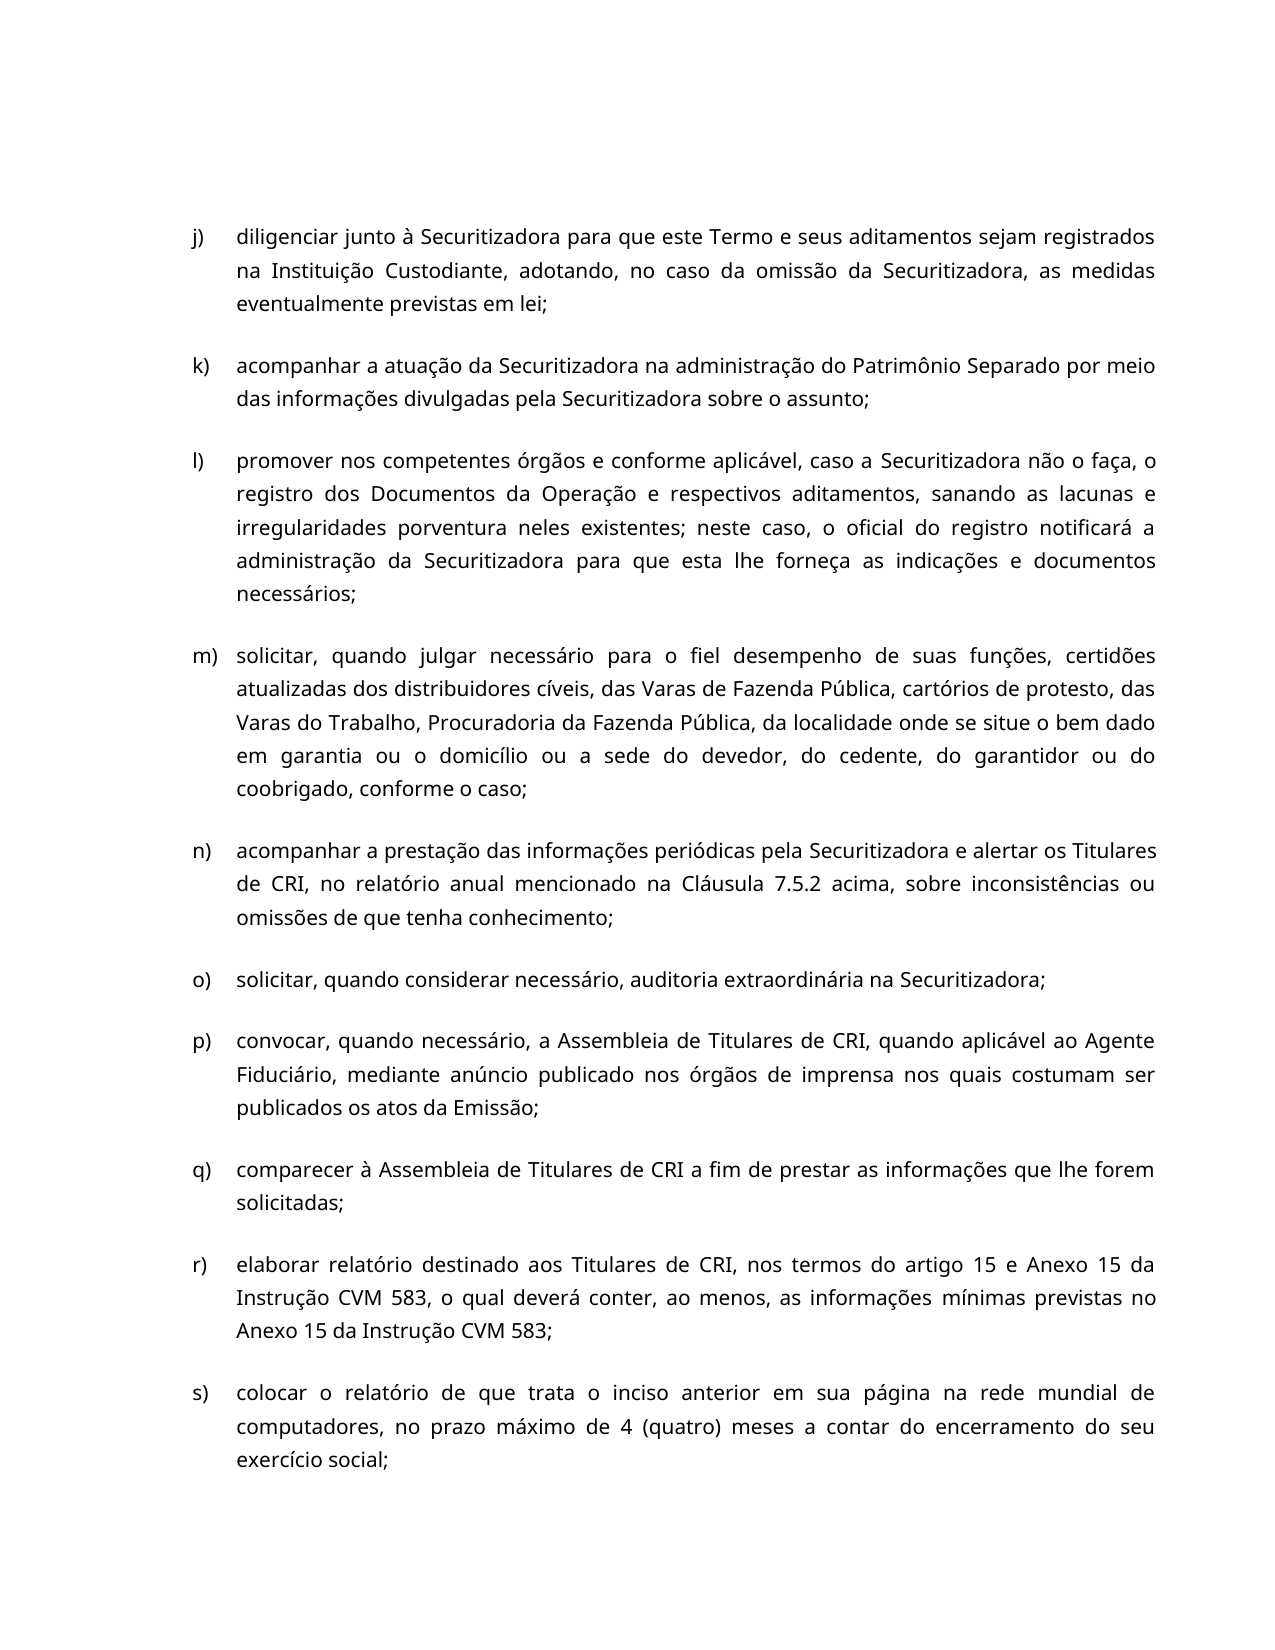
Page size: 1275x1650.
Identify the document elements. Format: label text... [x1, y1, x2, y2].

list comparecer à Assembleia de Titulares de CRI a fim de prestar as informações que lhe forem solicitadas; [192, 1151, 1157, 1217]
list convocar, quando necessário, a Assembleia de Titulares de CRI, quando aplicável ao Agente Fiduciário, mediante anúncio publicado nos órgãos de imprensa nos quais costumam ser publicados os atos da Emissão; [192, 1022, 1157, 1122]
list solicitar, quando julgar necessário para o fiel desempenho de suas funções, certidões atualizadas dos distribuidores cíveis, das Varas de Fazenda Pública, cartórios de protesto, das Varas do Trabalho, Procuradoria da Fazenda Pública, da localidade onde se situe o bem dado em garantia ou o domicílio ou a sede do devedor, do cedente, do garantidor ou do coobrigado, conforme o caso; [192, 637, 1157, 803]
list acompanhar a atuação da Securitizadora na administração do Patrimônio Separado por meio das informações divulgadas pela Securitizadora sobre o assunto; [192, 347, 1157, 413]
list diligenciar junto à Securitizadora para que este Termo e seus aditamentos sejam registrados na Instituição Custodiante, adotando, no caso da omissão da Securitizadora, as medidas eventualmente previstas em lei; [192, 218, 1157, 318]
list acompanhar a prestação das informações periódicas pela Securitizadora e alertar os Titulares de CRI, no relatório anual mencionado na Cláusula 7.5.2 acima, sobre inconsistências ou omissões de que tenha conhecimento; [192, 832, 1157, 932]
list solicitar, quando considerar necessário, auditoria extraordinária na Securitizadora; [192, 960, 1157, 994]
list elaborar relatório destinado aos Titulares de CRI, nos termos do artigo 15 e Anexo 15 da Instrução CVM 583, o qual deverá conter, ao menos, as informações mínimas previstas no Anexo 15 da Instrução CVM 583; [192, 1246, 1157, 1346]
list promover nos competentes órgãos e conforme aplicável, caso a Securitizadora não o faça, o registro dos Documentos da Operação e respectivos aditamentos, sanando as lacunas e irregularidades porventura neles existentes; neste caso, o oficial do registro notificará a administração da Securitizadora para que esta lhe forneça as indicações e documentos necessários; [192, 442, 1157, 608]
list colocar o relatório de que trata o inciso anterior em sua página na rede mundial de computadores, no prazo máximo de 4 (quatro) meses a contar do encerramento do seu exercício social; [192, 1374, 1157, 1474]
